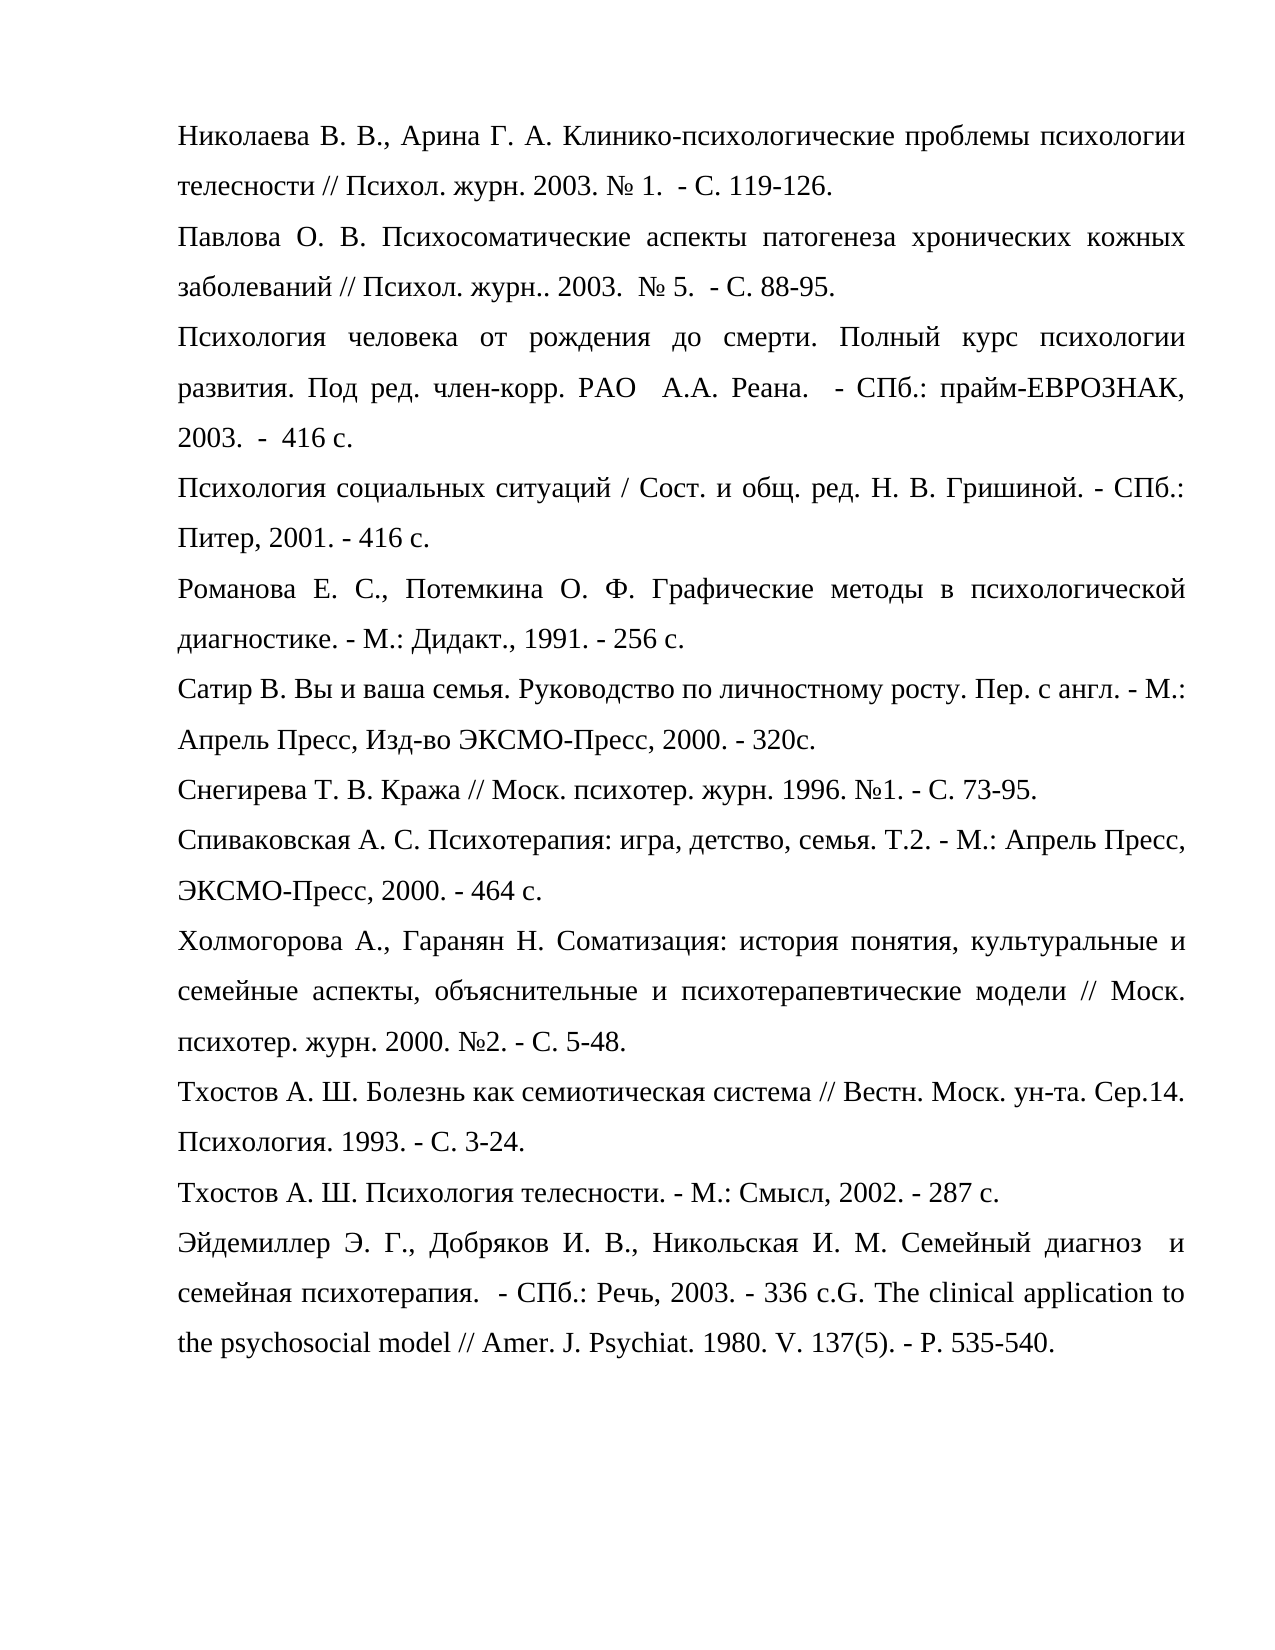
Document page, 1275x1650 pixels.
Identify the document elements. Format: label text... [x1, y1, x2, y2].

text Психология социальных ситуаций / Сост. и общ. ред. Н. В. Гришиной. - СПб.: Питер, 2001. - 416 с. [177, 470, 1186, 554]
text Тхостов А. Ш. Болезнь как семиотическая система // Вестн. Моск. ун-та. Сер.14. Психология. 1993. - С. 3-24. [177, 1074, 1186, 1158]
text Николаева В. В., Арина Г. А. Клинико-психологические проблемы психологии телесности // Психол. журн. 2003. № 1. - С. 119-126. [177, 118, 1186, 202]
text Психология человека от рождения до смерти. Полный курс психологии развития. Под ред. член-корр. РАО А.А. Реана. - СПб.: прайм-ЕВРОЗНАК, 2003. - 416 с. [177, 319, 1186, 453]
text Тхостов А. Ш. Психология телесности. - М.: Смысл, 2002. - 287 с. [177, 1175, 1186, 1208]
text Сатир В. Вы и ваша семья. Руководство по личностному росту. Пер. с англ. - М.: Апрель Пресс, Изд-во ЭКСМО-Пресс, 2000. - 320с. [177, 672, 1186, 755]
text Павлова О. В. Психосоматические аспекты патогенеза хронических кожных заболеваний // Психол. журн.. 2003. № 5. - С. 88-95. [177, 219, 1186, 303]
text Романова Е. С., Потемкина О. Ф. Графические методы в психологической диагностике. - М.: Дидакт., 1991. - 256 с. [177, 571, 1186, 655]
text Спиваковская А. С. Психотерапия: игра, детство, семья. Т.2. - М.: Апрель Пресс, ЭКСМО-Пресс, 2000. - 464 с. [177, 822, 1186, 906]
text Снегирева Т. В. Кража // Моск. психотер. журн. 1996. №1. - С. 73-95. [177, 772, 1186, 806]
text Холмогорова А., Гаранян Н. Соматизация: история понятия, культуральные и семейные аспекты, объяснительные и психотерапевтические модели // Моск. психотер. журн. 2000. №2. - С. 5-48. [177, 923, 1186, 1057]
text Эйдемиллер Э. Г., Добряков И. В., Никольская И. М. Семейный диагноз и семейная психотерапия. - СПб.: Речь, 2003. - 336 с.G. The clinical application to the psychosocial model // Amer. J. Psychiat. 1980. V. 137(5). - P. 535-540. [177, 1225, 1186, 1359]
